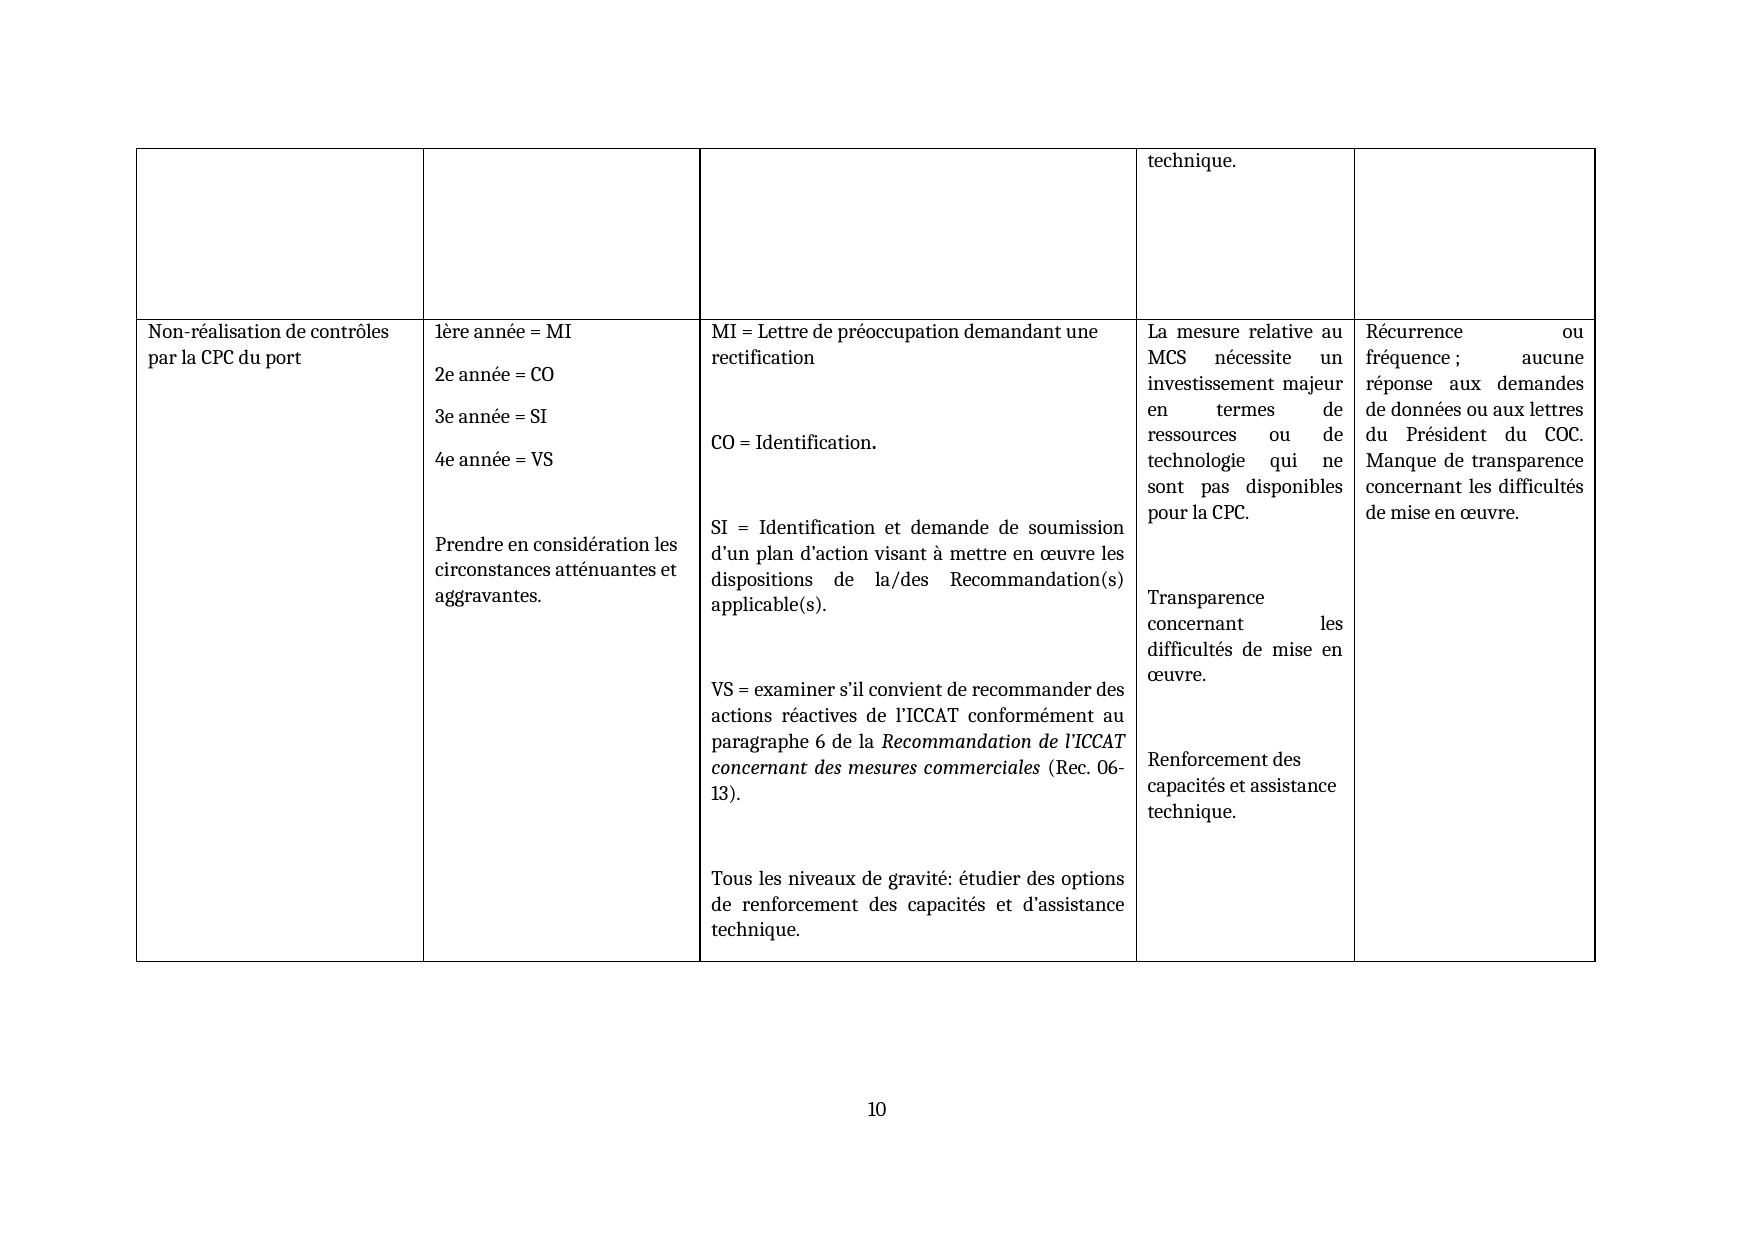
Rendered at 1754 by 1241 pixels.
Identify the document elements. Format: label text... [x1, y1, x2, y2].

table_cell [701, 149, 1136, 319]
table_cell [1137, 149, 1354, 319]
table_cell MI = Lettre de préoccupation demandant une rectification CO = Identification. SI = Identification et demande de soumission d’un plan d’action visant à mettre en œuvre les dispositions de la/des Recommandation(s) applicable(s). VS = examiner s’il convient de recommander des actions réactives de l’ICCAT conformément au paragraphe 6 de la Recommandation de l’ICCAT concernant des mesures commerciales (Rec. 06-13). Tous les niveaux de gravité: étudier des options de renforcement des capacités et d’assistance technique. [701, 320, 1136, 961]
table_cell Non-réalisation de contrôles par la CPC du port [137, 320, 423, 961]
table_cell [424, 149, 699, 319]
table_cell La mesure relative au MCS nécessite un investissement majeur en termes de ressources ou de technologie qui ne sont pas disponibles pour la CPC. Transparence concernant les difficultés de mise en œuvre. Renforcement des capacités et assistance technique. [1137, 320, 1354, 961]
table_cell Récurrence ou fréquence ; aucune réponse aux demandes de données ou aux lettres du Président du COC. Manque de transparence concernant les difficultés de mise en œuvre. [1355, 320, 1594, 961]
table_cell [1355, 149, 1594, 319]
table_cell 1ère année = MI 2e année = CO 3e année = SI 4e année = VS Prendre en considération les circonstances atténuantes et aggravantes. [424, 320, 699, 961]
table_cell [137, 149, 423, 319]
